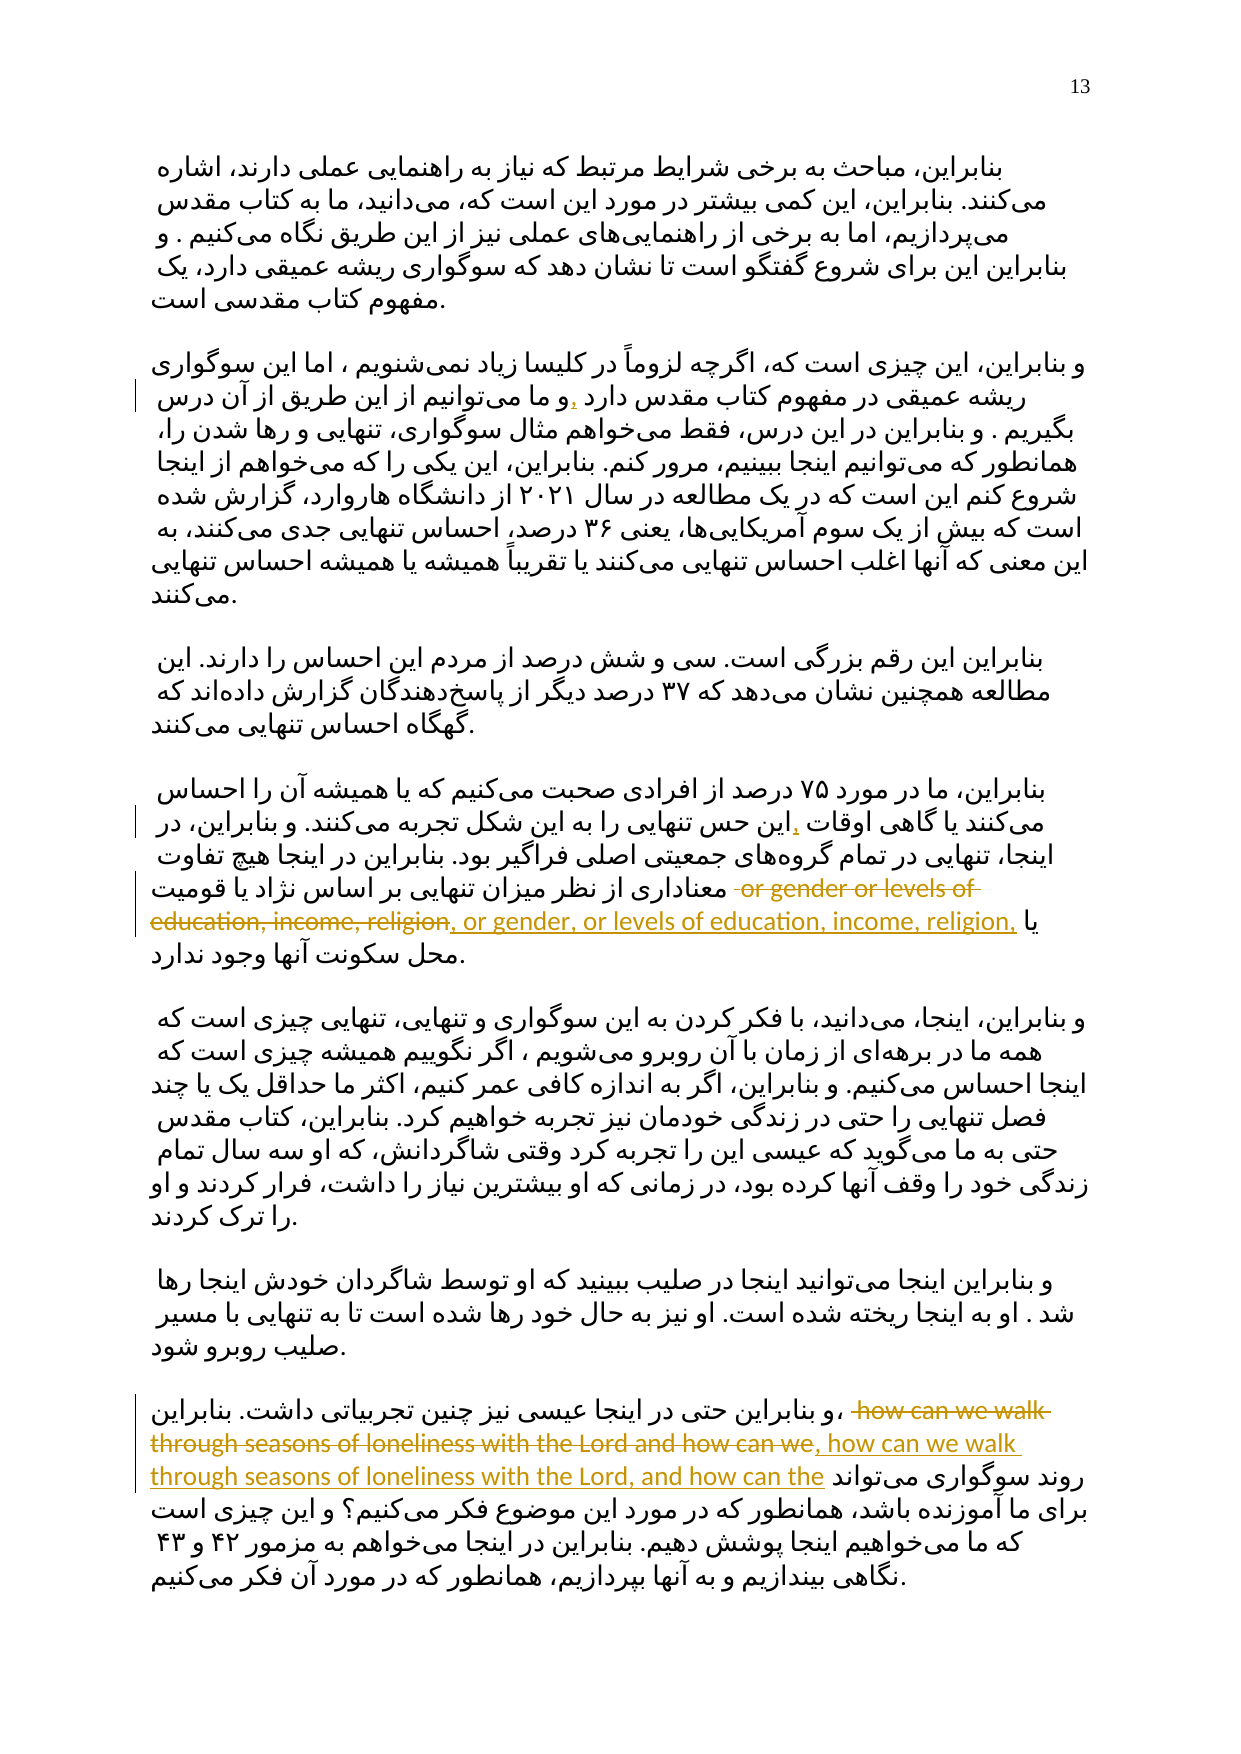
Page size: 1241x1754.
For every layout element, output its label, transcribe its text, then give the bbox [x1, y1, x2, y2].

text بنابراین این رقم بزرگی است. سی و شش درصد از مردم این احساس را دارند. این مطالعه همچنین نشان می‌دهد که ۳۷ درصد دیگر از پاسخ‌دهندگان گزارش داده‌اند که گهگاه احساس تنهایی می‌کنند. [150, 642, 1090, 741]
text بنابراین، ما در مورد ۷۵ درصد از افرادی صحبت می‌کنیم که یا همیشه آن را احساس می‌کنند یا گاهی اوقات این حس تنهایی را به این شکل تجربه می‌کنند. و بنابراین، در اینجا، تنهایی در تمام گروه‌های جمعیتی اصلی فراگیر بود. بنابراین در اینجا هیچ تفاوت معناداری از نظر میزان تنهایی بر اساس نژاد یا قومیت یا محل سکونت آنها وجود ندارد. [150, 772, 1090, 970]
text بنابراین، مباحث به برخی شرایط مرتبط که نیاز به راهنمایی عملی دارند، اشاره می‌کنند. بنابراین، این کمی بیشتر در مورد این است که، می‌دانید، ما به کتاب مقدس می‌پردازیم، اما به برخی از راهنمایی‌های عملی نیز از این طریق نگاه می‌کنیم . و بنابراین این برای شروع گفتگو است تا نشان دهد که سوگواری ریشه عمیقی دارد، یک مفهوم کتاب مقدسی است. [150, 150, 1090, 315]
text و بنابراین حتی در اینجا عیسی نیز چنین تجربیاتی داشت. بنابراین، روند سوگواری می‌تواند برای ما آموزنده باشد، همانطور که در مورد این موضوع فکر می‌کنیم؟ و این چیزی است که ما می‌خواهیم اینجا پوشش دهیم. بنابراین در اینجا می‌خواهم به مزمور ۴۲ و ۴۳ نگاهی بیندازیم و به آنها بپردازیم، همانطور که در مورد آن فکر می‌کنیم. [150, 1393, 1090, 1592]
text و بنابراین، این چیزی است که، اگرچه لزوماً در کلیسا زیاد نمی‌شنویم ، اما این سوگواری ریشه عمیقی در مفهوم کتاب مقدس دارد و ما می‌توانیم از این طریق از آن درس بگیریم . و بنابراین در این درس، فقط می‌خواهم مثال سوگواری، تنهایی و رها شدن را، همانطور که می‌توانیم اینجا ببینیم، مرور کنم. بنابراین، این یکی را که می‌خواهم از اینجا شروع کنم این است که در یک مطالعه در سال ۲۰۲۱ از دانشگاه هاروارد، گزارش شده است که بیش از یک سوم آمریکایی‌ها، یعنی ۳۶ درصد، احساس تنهایی جدی می‌کنند، به این معنی که آنها اغلب احساس تنهایی می‌کنند یا تقریباً همیشه یا همیشه احساس تنهایی می‌کنند. [150, 346, 1090, 610]
text و بنابراین اینجا می‌توانید اینجا در صلیب ببینید که او توسط شاگردان خودش اینجا رها شد . او به اینجا ریخته شده است. او نیز به حال خود رها شده است تا به تنهایی با مسیر صلیب روبرو شود. [150, 1263, 1090, 1362]
text و بنابراین، اینجا، می‌دانید، با فکر کردن به این سوگواری و تنهایی، تنهایی چیزی است که همه ما در برهه‌ای از زمان با آن روبرو می‌شویم ، اگر نگوییم همیشه چیزی است که اینجا احساس می‌کنیم. و بنابراین، اگر به اندازه کافی عمر کنیم، اکثر ما حداقل یک یا چند فصل تنهایی را حتی در زندگی خودمان نیز تجربه خواهیم کرد. بنابراین، کتاب مقدس حتی به ما می‌گوید که عیسی این را تجربه کرد وقتی شاگردانش، که او سه سال تمام زندگی خود را وقف آنها کرده بود، در زمانی که او بیشترین نیاز را داشت، فرار کردند و او را ترک کردند. [150, 1001, 1090, 1232]
